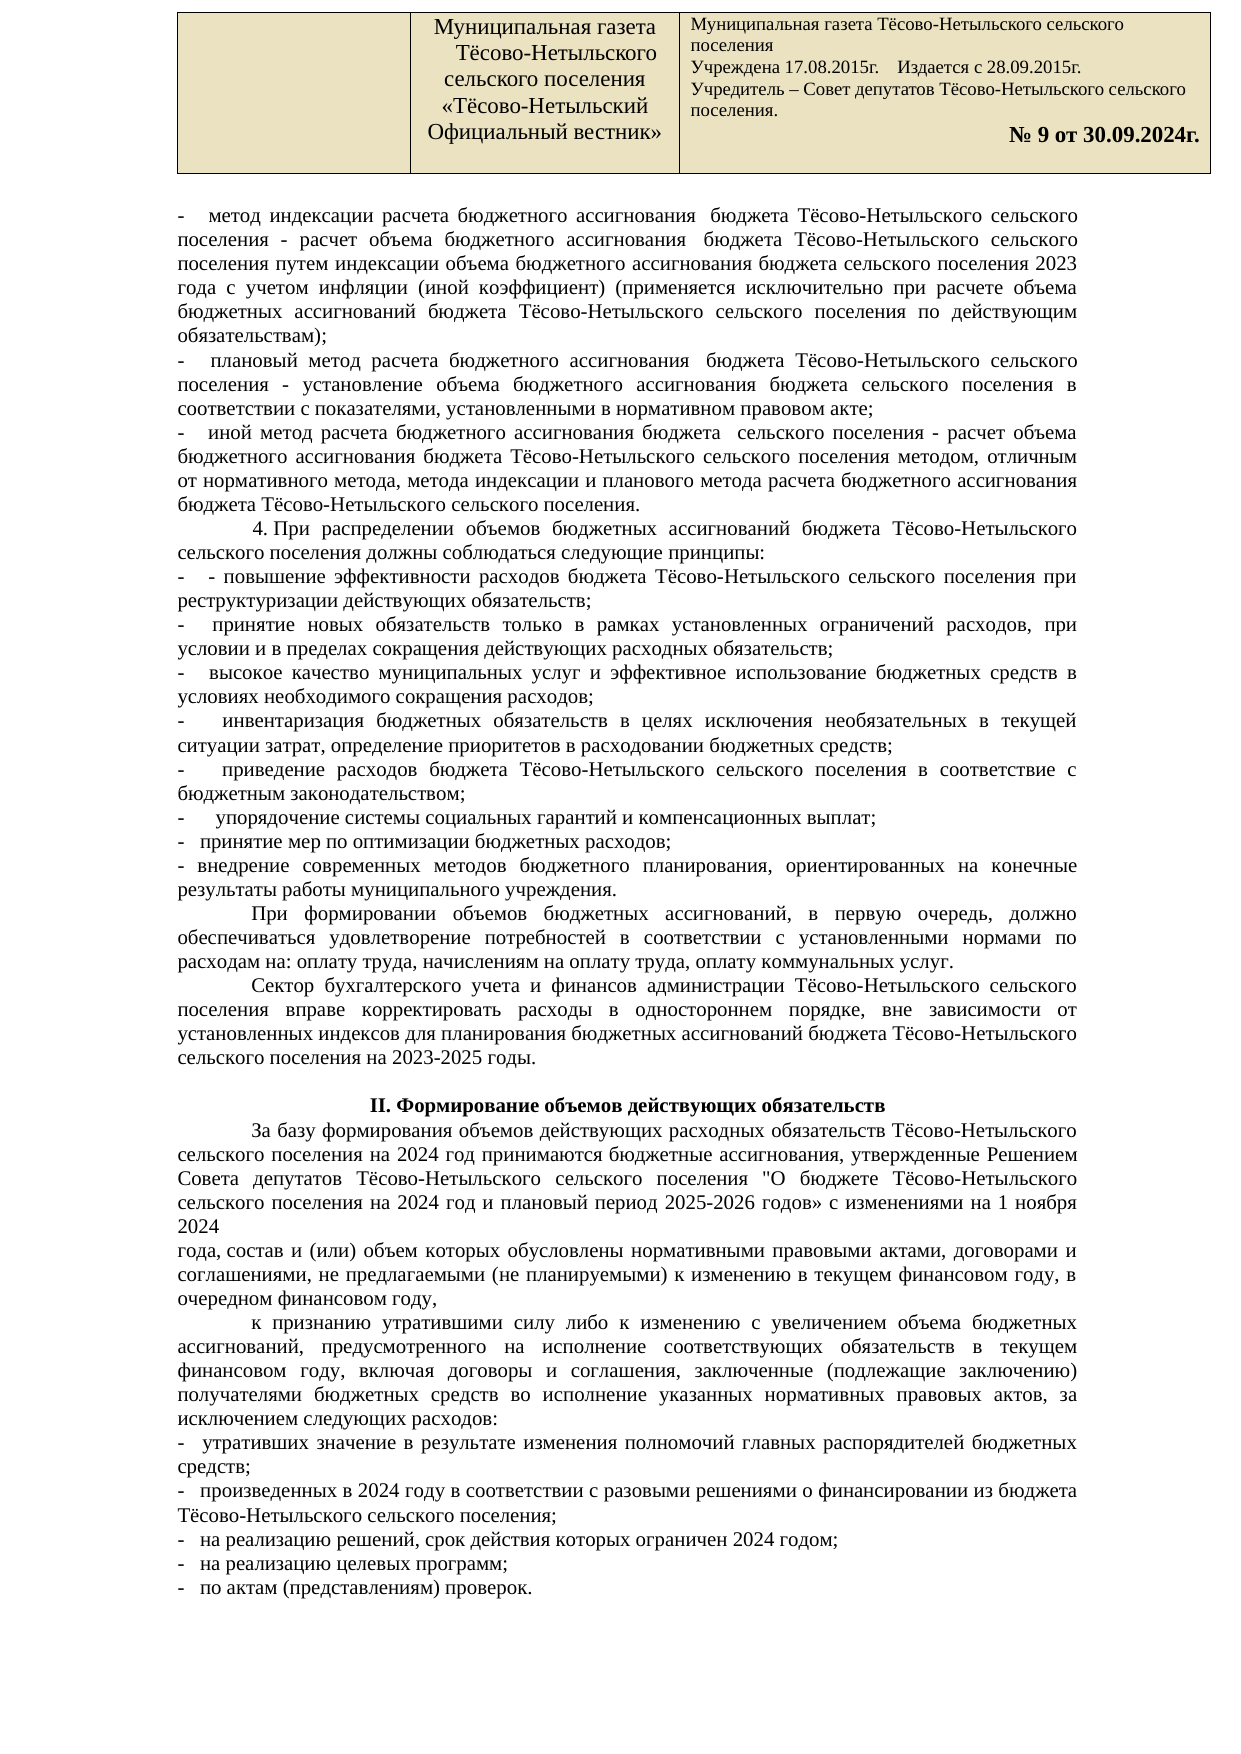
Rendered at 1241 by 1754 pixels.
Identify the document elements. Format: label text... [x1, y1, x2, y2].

text Сектор бухгалтерского учета и финансов администрации Тёсово-Нетыльского сельского поселения вправе корректировать расходы в одностороннем порядке, вне зависимости от установленных индексов для планирования бюджетных ассигнований бюджета Тёсово-Нетыльского сельского поселения на 2023-2025 годы. [177, 973, 1078, 1069]
text - на реализацию целевых программ; [177, 1551, 1078, 1575]
text - утративших значение в результате изменения полномочий главных распорядителей бюджетных средств; [177, 1430, 1078, 1478]
text - произведенных в 2024 году в соответствии с разовыми решениями о финансировании из бюджета Тёсово-Нетыльского сельского поселения; [177, 1478, 1078, 1527]
text - по актам (представлениям) проверок. [177, 1575, 1078, 1599]
text При формировании объемов бюджетных ассигнований, в первую очередь, должно обеспечиваться удовлетворение потребностей в соответствии с установленными нормами по расходам на: оплату труда, начислениям на оплату труда, оплату коммунальных услуг. [177, 901, 1078, 973]
text - иной метод расчета бюджетного ассигнования бюджета сельского поселения - расчет объема бюджетного ассигнования бюджета Тёсово-Нетыльского сельского поселения методом, отличным от нормативного метода, метода индексации и планового метода расчета бюджетного ассигнования бюджета Тёсово-Нетыльского сельского поселения. [177, 420, 1078, 516]
text - высокое качество муниципальных услуг и эффективное использование бюджетных средств в условиях необходимого сокращения расходов; [177, 660, 1078, 708]
text II. Формирование объемов действующих обязательств [177, 1093, 1078, 1117]
text - - повышение эффективности расходов бюджета Тёсово-Нетыльского сельского поселения при реструктуризации действующих обязательств; [177, 564, 1078, 612]
text - на реализацию решений, срок действия которых ограничен 2024 годом; [177, 1527, 1078, 1551]
text года, состав и (или) объем которых обусловлены нормативными правовыми актами, договорами и соглашениями, не предлагаемыми (не планируемыми) к изменению в текущем финансовом году, в очередном финансовом году, [177, 1238, 1078, 1310]
text - плановый метод расчета бюджетного ассигнования бюджета Тёсово-Нетыльского сельского поселения - установление объема бюджетного ассигнования бюджета сельского поселения в соответствии с показателями, установленными в нормативном правовом акте; [177, 347, 1078, 420]
text - принятие мер по оптимизации бюджетных расходов; [177, 829, 1078, 853]
text к признанию утратившими силу либо к изменению с увеличением объема бюджетных ассигнований, предусмотренного на исполнение соответствующих обязательств в текущем финансовом году, включая договоры и соглашения, заключенные (подлежащие заключению) получателями бюджетных средств во исполнение указанных нормативных правовых актов, за исключением следующих расходов: [177, 1310, 1078, 1430]
text - принятие новых обязательств только в рамках установленных ограничений расходов, при условии и в пределах сокращения действующих расходных обязательств; [177, 612, 1078, 660]
text - внедрение современных методов бюджетного планирования, ориентированных на конечные результаты работы муниципального учреждения. [177, 853, 1078, 901]
text - упорядочение системы социальных гарантий и компенсационных выплат; [177, 805, 1078, 829]
text - инвентаризация бюджетных обязательств в целях исключения необязательных в текущей ситуации затрат, определение приоритетов в расходовании бюджетных средств; [177, 708, 1078, 757]
text - метод индексации расчета бюджетного ассигнования бюджета Тёсово-Нетыльского сельского поселения - расчет объема бюджетного ассигнования бюджета Тёсово-Нетыльского сельского поселения путем индексации объема бюджетного ассигнования бюджета сельского поселения 2023 года с учетом инфляции (иной коэффициент) (применяется исключительно при расчете объема бюджетных ассигнований бюджета Тёсово-Нетыльского сельского поселения по действующим обязательствам); [177, 203, 1078, 347]
text - приведение расходов бюджета Тёсово-Нетыльского сельского поселения в соответствие с бюджетным законодательством; [177, 757, 1078, 805]
text 4. При распределении объемов бюджетных ассигнований бюджета Тёсово-Нетыльского сельского поселения должны соблюдаться следующие принципы: [177, 516, 1078, 564]
text За базу формирования объемов действующих расходных обязательств Тёсово-Нетыльского сельского поселения на 2024 год принимаются бюджетные ассигнования, утвержденные Решением Совета депутатов Тёсово-Нетыльского сельского поселения "О бюджете Тёсово-Нетыльского сельского поселения на 2024 год и плановый период 2025-2026 годов» с изменениями на 1 ноября 2024 [177, 1117, 1078, 1238]
